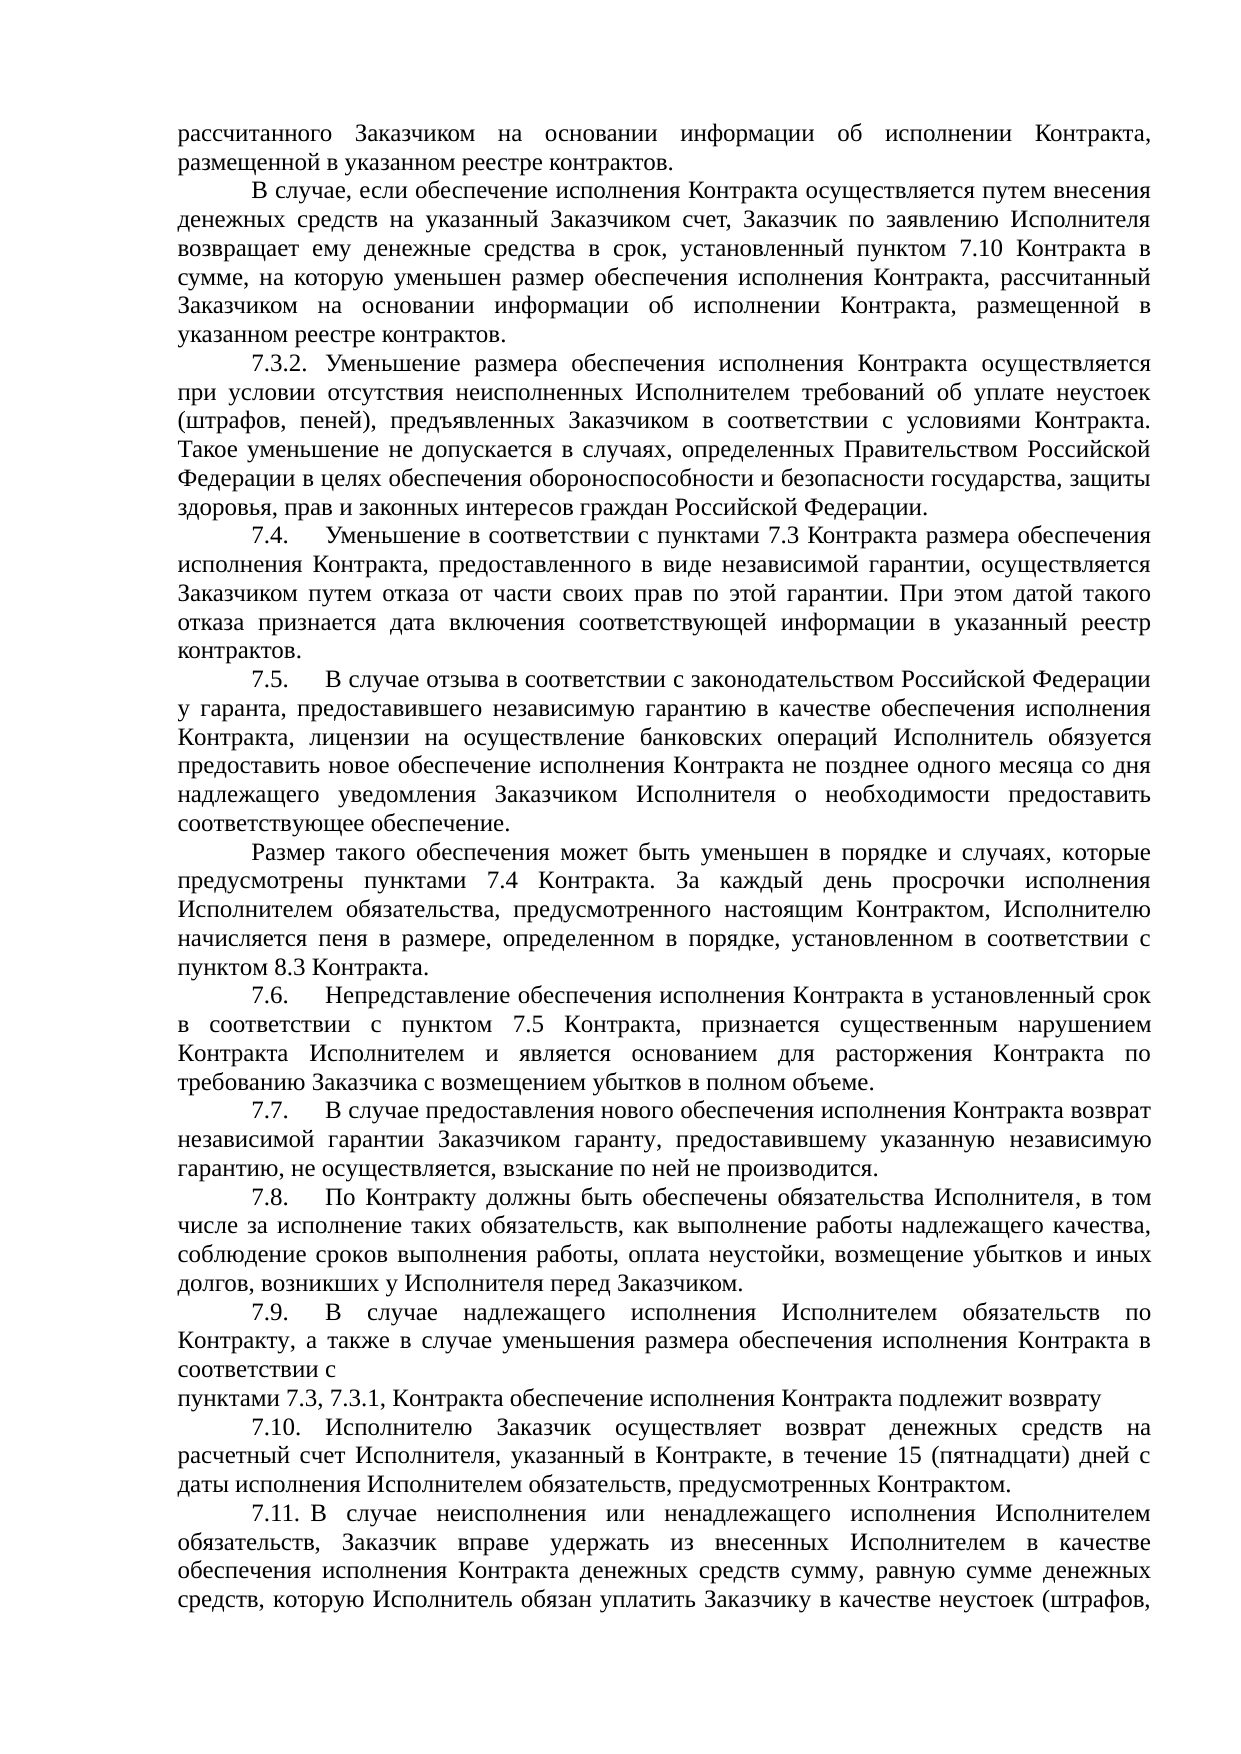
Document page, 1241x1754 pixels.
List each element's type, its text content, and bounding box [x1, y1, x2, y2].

text Размер такого обеспечения может быть уменьшен в порядке и случаях, которые предусмотрены пунктами 7.4 Контракта. За каждый день просрочки исполнения Исполнителем обязательства, предусмотренного настоящим Контрактом, Исполнителю начисляется пеня в размере, определенном в порядке, установленном в соответствии с пунктом 8.3 Контракта. [177, 837, 1152, 981]
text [177, 118, 1152, 176]
list В случае отзыва в соответствии с законодательством Российской Федерации у гаранта, предоставившего независимую гарантию в качестве обеспечения исполнения Контракта, лицензии на осуществление банковских операций Исполнитель обязуется предоставить новое обеспечение исполнения Контракта не позднее одного месяца со дня надлежащего уведомления Заказчиком Исполнителя о необходимости предоставить соответствующее обеспечение. [177, 664, 1152, 837]
list Уменьшение в соответствии с пунктами 7.3 Контракта размера обеспечения исполнения Контракта, предоставленного в виде независимой гарантии, осуществляется Заказчиком путем отказа от части своих прав по этой гарантии. При этом датой такого отказа признается дата включения соответствующей информации в указанный реестр контрактов. [177, 521, 1152, 664]
text В случае, если обеспечение исполнения Контракта осуществляется путем внесения денежных средств на указанный Заказчиком счет, Заказчик по заявлению Исполнителя возвращает ему денежные средства в срок, установленный пунктом 7.10 Контракта в сумме, на которую уменьшен размер обеспечения исполнения Контракта, рассчитанный Заказчиком на основании информации об исполнении Контракта, размещенной в указанном реестре контрактов. [177, 176, 1152, 348]
list В случае предоставления нового обеспечения исполнения Контракта возврат независимой гарантии Заказчиком гаранту, предоставившему указанную независимую гарантию, не осуществляется, взыскание по ней не производится. [177, 1096, 1152, 1182]
list Исполнителю Заказчик осуществляет возврат денежных средств на расчетный счет Исполнителя, указанный в Контракте, в течение 15 (пятнадцати) дней с даты исполнения Исполнителем обязательств, предусмотренных Контрактом. [177, 1412, 1152, 1498]
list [177, 1498, 1152, 1613]
list Непредставление обеспечения исполнения Контракта в установленный срок в соответствии с пунктом 7.5 Контракта, признается существенным нарушением Контракта Исполнителем и является основанием для расторжения Контракта по требованию Заказчика с возмещением убытков в полном объеме. [177, 981, 1152, 1096]
list В случае надлежащего исполнения Исполнителем обязательств по Контракту, а также в случае уменьшения размера обеспечения исполнения Контракта в соответствии с [177, 1297, 1152, 1383]
text 7.3.2. Уменьшение размера обеспечения исполнения Контракта осуществляется при условии отсутствия неисполненных Исполнителем требований об уплате неустоек (штрафов, пеней), предъявленных Заказчиком в соответствии с условиями Контракта. Такое уменьшение не допускается в случаях, определенных Правительством Российской Федерации в целях обеспечения обороноспособности и безопасности государства, защиты здоровья, прав и законных интересов граждан Российской Федерации. [177, 348, 1152, 521]
list По Контракту должны быть обеспечены обязательства Исполнителя, в том числе за исполнение таких обязательств, как выполнение работы надлежащего качества, соблюдение сроков выполнения работы, оплата неустойки, возмещение убытков и иных долгов, возникших у Исполнителя перед Заказчиком. [177, 1182, 1152, 1297]
text пунктами 7.3, 7.3.1, Контракта обеспечение исполнения Контракта подлежит возврату [177, 1383, 1152, 1412]
